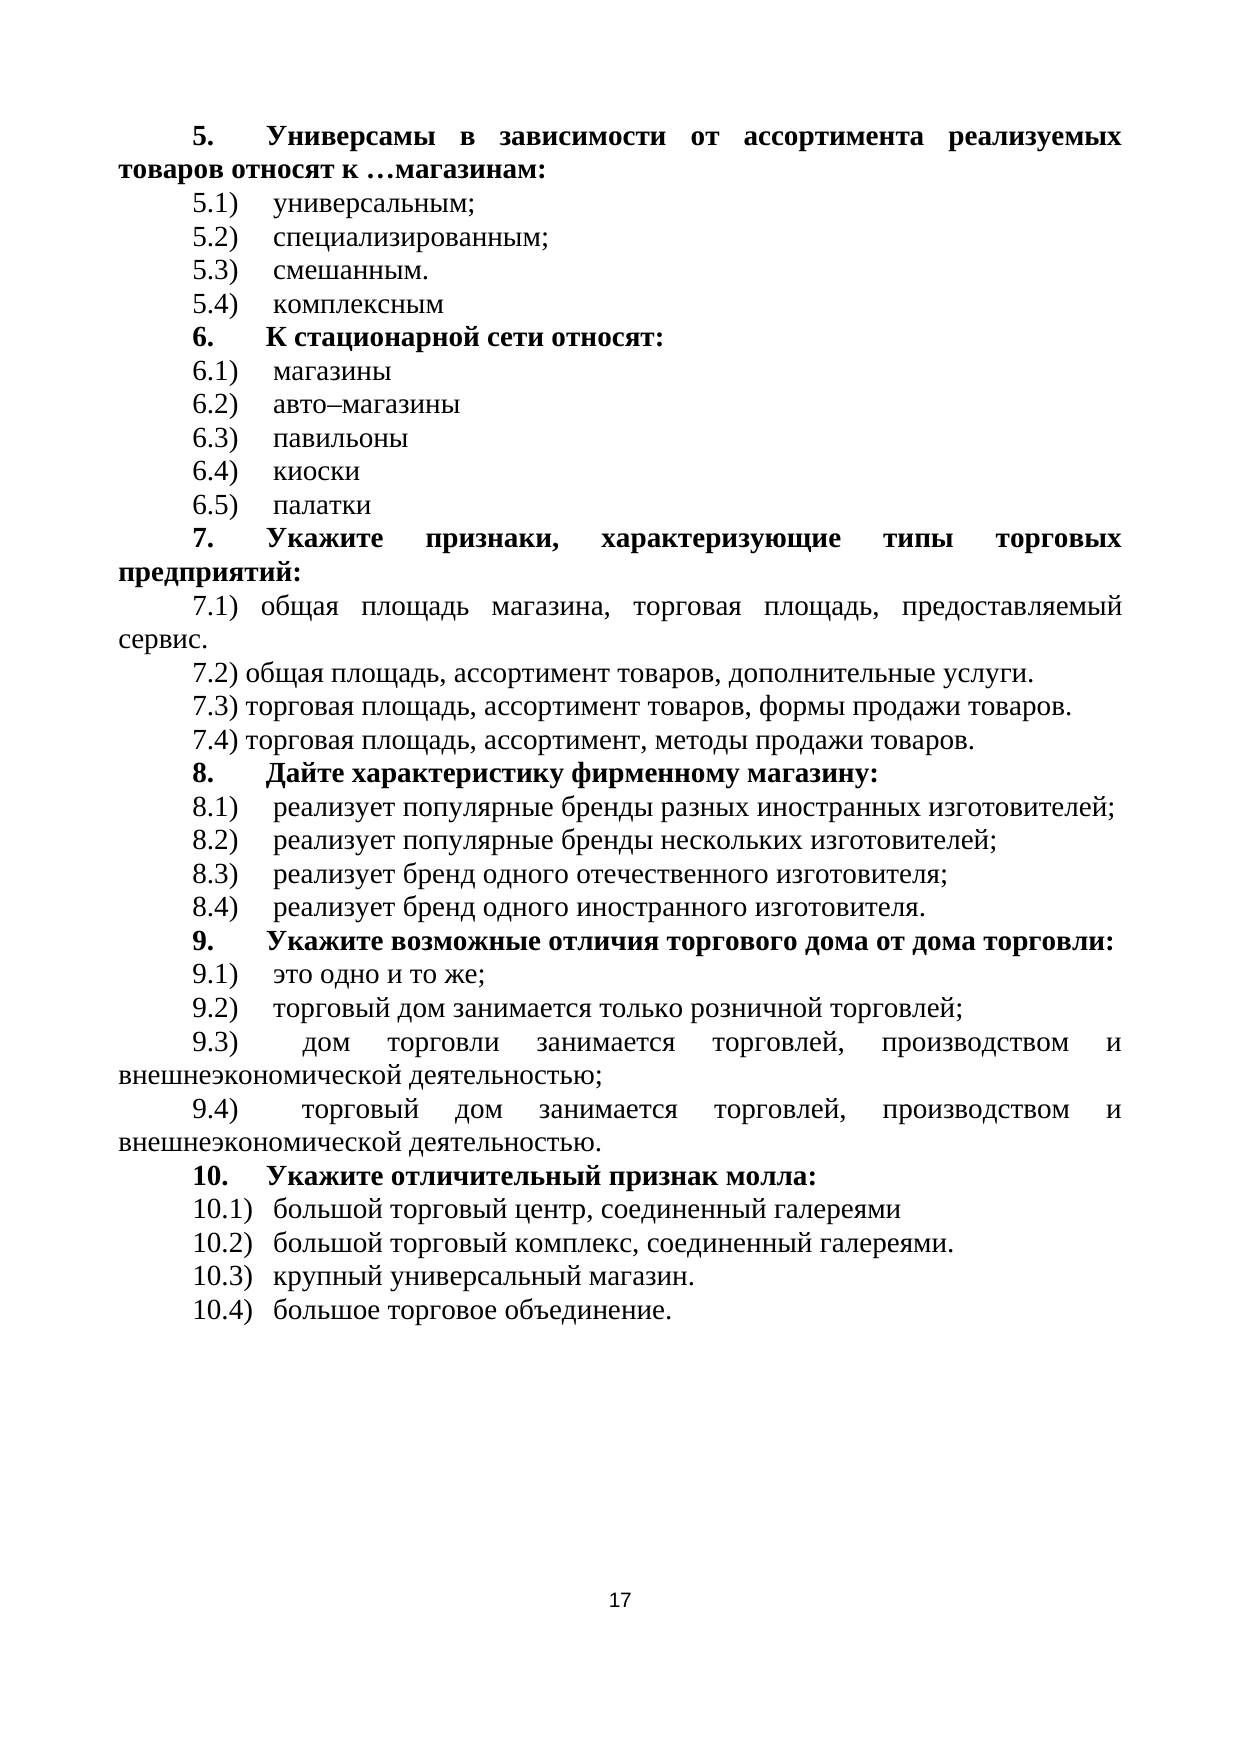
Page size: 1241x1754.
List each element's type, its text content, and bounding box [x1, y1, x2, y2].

list большой торговый комплекс, соединенный галереями. [118, 1225, 1122, 1258]
list торговый дом занимается торговлей, производством и внешнеэкономической деятельностью. [118, 1091, 1122, 1158]
text 7.1) общая площадь магазина, торговая площадь, предоставляемый сервис. [118, 588, 1122, 655]
list специализированным; [118, 219, 1122, 252]
list реализует бренд одного отечественного изготовителя; [118, 856, 1122, 889]
text 6. К стационарной сети относят: [118, 319, 1122, 353]
list киоски [118, 453, 1122, 487]
list палатки [118, 487, 1122, 521]
list это одно и то же; [118, 957, 1122, 990]
text 7.2) общая площадь, ассортимент товаров, дополнительные услуги. [118, 655, 1122, 688]
list большой торговый центр, соединенный галереями [118, 1191, 1122, 1225]
text 5. Универсамы в зависимости от ассортимента реализуемых товаров относят к …магазинам: [118, 118, 1122, 185]
text 7.3) торговая площадь, ассортимент товаров, формы продажи товаров. [192, 688, 1122, 722]
list универсальным; [118, 185, 1122, 219]
list реализует популярные бренды нескольких изготовителей; [118, 822, 1122, 856]
list торговый дом занимается только розничной торговлей; [118, 990, 1122, 1024]
list авто–магазины [118, 386, 1122, 420]
list реализует бренд одного иностранного изготовителя. [118, 889, 1122, 923]
list крупный универсальный магазин. [118, 1258, 1122, 1292]
list комплексным [118, 286, 1122, 319]
list большое торговое объединение. [118, 1292, 1122, 1326]
list реализует популярные бренды разных иностранных изготовителей; [118, 789, 1122, 822]
text 9. Укажите возможные отличия торгового дома от дома торговли: [118, 923, 1122, 957]
text 8. Дайте характеристику фирменному магазину: [118, 755, 1122, 789]
text 7. Укажите признаки, характеризующие типы торговых предприятий: [118, 521, 1122, 588]
list магазины [118, 353, 1122, 386]
list смешанным. [118, 252, 1122, 286]
text 7.4) торговая площадь, ассортимент, методы продажи товаров. [118, 722, 1122, 755]
text 10. Укажите отличительный признак молла: [118, 1158, 1122, 1191]
list павильоны [118, 420, 1122, 453]
list дом торговли занимается торговлей, производством и внешнеэкономической деятельностью; [118, 1024, 1122, 1091]
